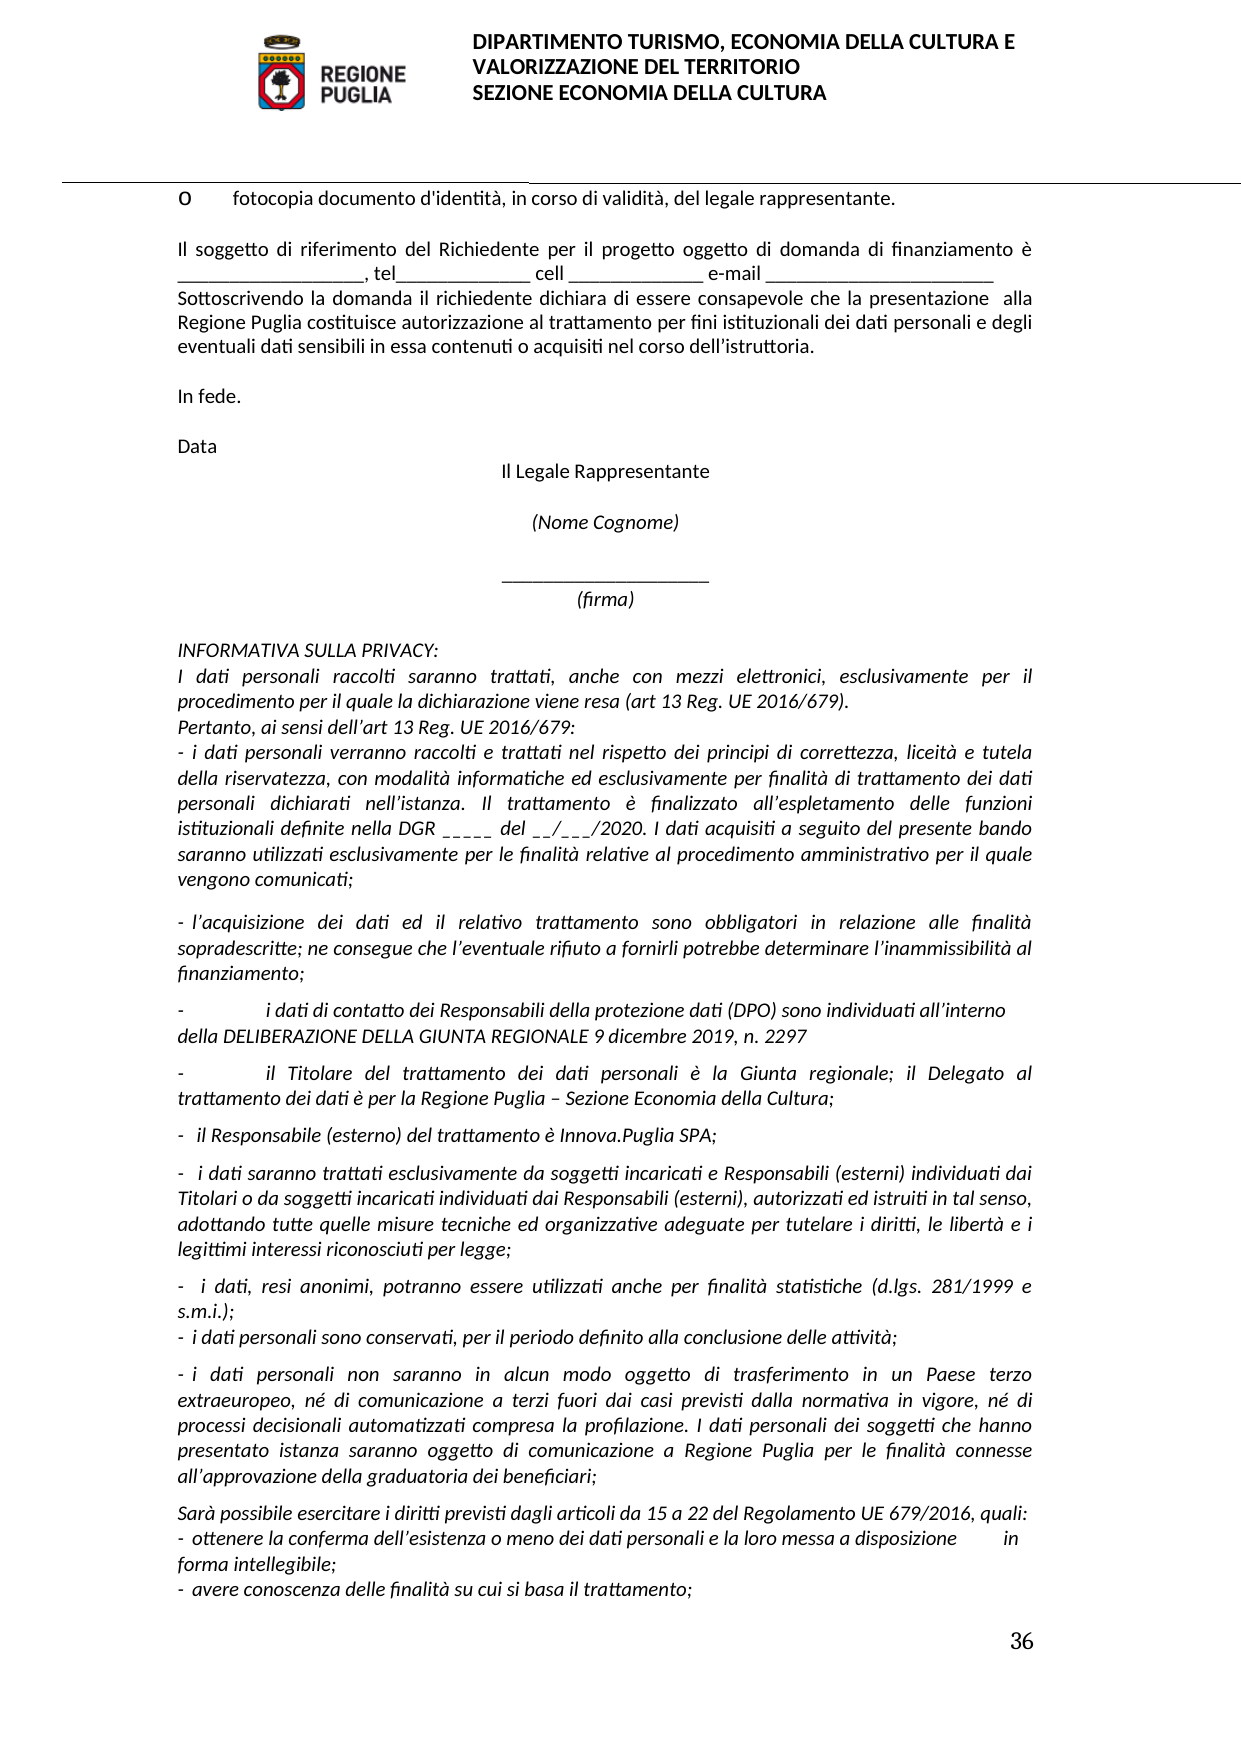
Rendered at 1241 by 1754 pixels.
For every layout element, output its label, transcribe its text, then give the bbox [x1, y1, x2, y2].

text INFORMATIVA SULLA PRIVACY: [177, 638, 1034, 663]
list fotocopia documento d'identità, in corso di validità, del legale rappresentante. [177, 184, 1034, 211]
text Il soggetto di riferimento del Richiedente per il progetto oggetto di domanda di finanziamento è __________________, tel_____________ cell _____________ e-mail ______________________ [177, 237, 1034, 285]
text Pertanto, ai sensi dell’art 13 Reg. UE 2016/679: [177, 714, 1034, 739]
text - il Titolare del trattamento dei dati personali è la Giunta regionale; il Delegato al trattamento dei dati è per la Regione Puglia – Sezione Economia della Cultura; [177, 1060, 1034, 1111]
text Data [177, 435, 1034, 459]
text I dati personali raccolti saranno trattati, anche con mezzi elettronici, esclusivamente per il procedimento per il quale la dichiarazione viene resa (art 13 Reg. UE 2016/679). [177, 663, 1034, 714]
text Sarà possibile esercitare i diritti previsti dagli articoli da 15 a 22 del Regolamento UE 679/2016, quali: [177, 1500, 1034, 1526]
text - i dati personali non saranno in alcun modo oggetto di trasferimento in un Paese terzo extraeuropeo, né di comunicazione a terzi fuori dai casi previsti dalla normativa in vigore, né di processi decisionali automatizzati compresa la profilazione. I dati personali dei soggetti che hanno presentato istanza saranno oggetto di comunicazione a Regione Puglia per le finalità connesse all’approvazione della graduatoria dei beneficiari; [177, 1361, 1034, 1488]
text (Nome Cognome) [177, 509, 1034, 535]
text - il Responsabile (esterno) del trattamento è Innova.Puglia SPA; [177, 1123, 1034, 1148]
text - avere conoscenza delle finalità su cui si basa il trattamento; [177, 1576, 1034, 1602]
text - i dati di contatto dei Responsabili della protezione dati (DPO) sono individuati all’interno della DELIBERAZIONE DELLA GIUNTA REGIONALE 9 dicembre 2019, n. 2297 [177, 997, 1034, 1048]
text Sottoscrivendo la domanda il richiedente dichiara di essere consapevole che la presentazione alla Regione Puglia costituisce autorizzazione al trattamento per fini istituzionali dei dati personali e degli eventuali dati sensibili in essa contenuti o acquisiti nel corso dell’istruttoria. [177, 286, 1034, 359]
text - i dati saranno trattati esclusivamente da soggetti incaricati e Responsabili (esterni) individuati dai Titolari o da soggetti incaricati individuati dai Responsabili (esterni), autorizzati ed istruiti in tal senso, adottando tutte quelle misure tecniche ed organizzative adeguate per tutelare i diritti, le libertà e i legittimi interessi riconosciuti per legge; [177, 1160, 1034, 1262]
text - i dati, resi anonimi, potranno essere utilizzati anche per finalità statistiche (d.lgs. 281/1999 e s.m.i.); [177, 1273, 1034, 1324]
text - l’acquisizione dei dati ed il relativo trattamento sono obbligatori in relazione alle finalità sopradescritte; ne consegue che l’eventuale rifiuto a fornirli potrebbe determinare l’inammissibilità al finanziamento; [177, 909, 1034, 986]
text (firma) [177, 586, 1034, 611]
text - i dati personali verranno raccolti e trattati nel rispetto dei principi di correttezza, liceità e tutela della riservatezza, con modalità informatiche ed esclusivamente per finalità di trattamento dei dati personali dichiarati nell’istanza. Il trattamento è finalizzato all’espletamento delle funzioni istituzionali definite nella DGR _____ del __/___/2020. I dati acquisiti a seguito del presente bando saranno utilizzati esclusivamente per le finalità relative al procedimento amministrativo per il quale vengono comunicati; [177, 739, 1034, 892]
text - ottenere la conferma dell’esistenza o meno dei dati personali e la loro messa a disposizione in forma intellegibile; [177, 1526, 1034, 1576]
text In fede. [177, 385, 1034, 409]
text ____________________ [177, 560, 1034, 586]
text Il Legale Rappresentante [177, 459, 1034, 484]
text - i dati personali sono conservati, per il periodo definito alla conclusione delle attività; [177, 1324, 1034, 1349]
